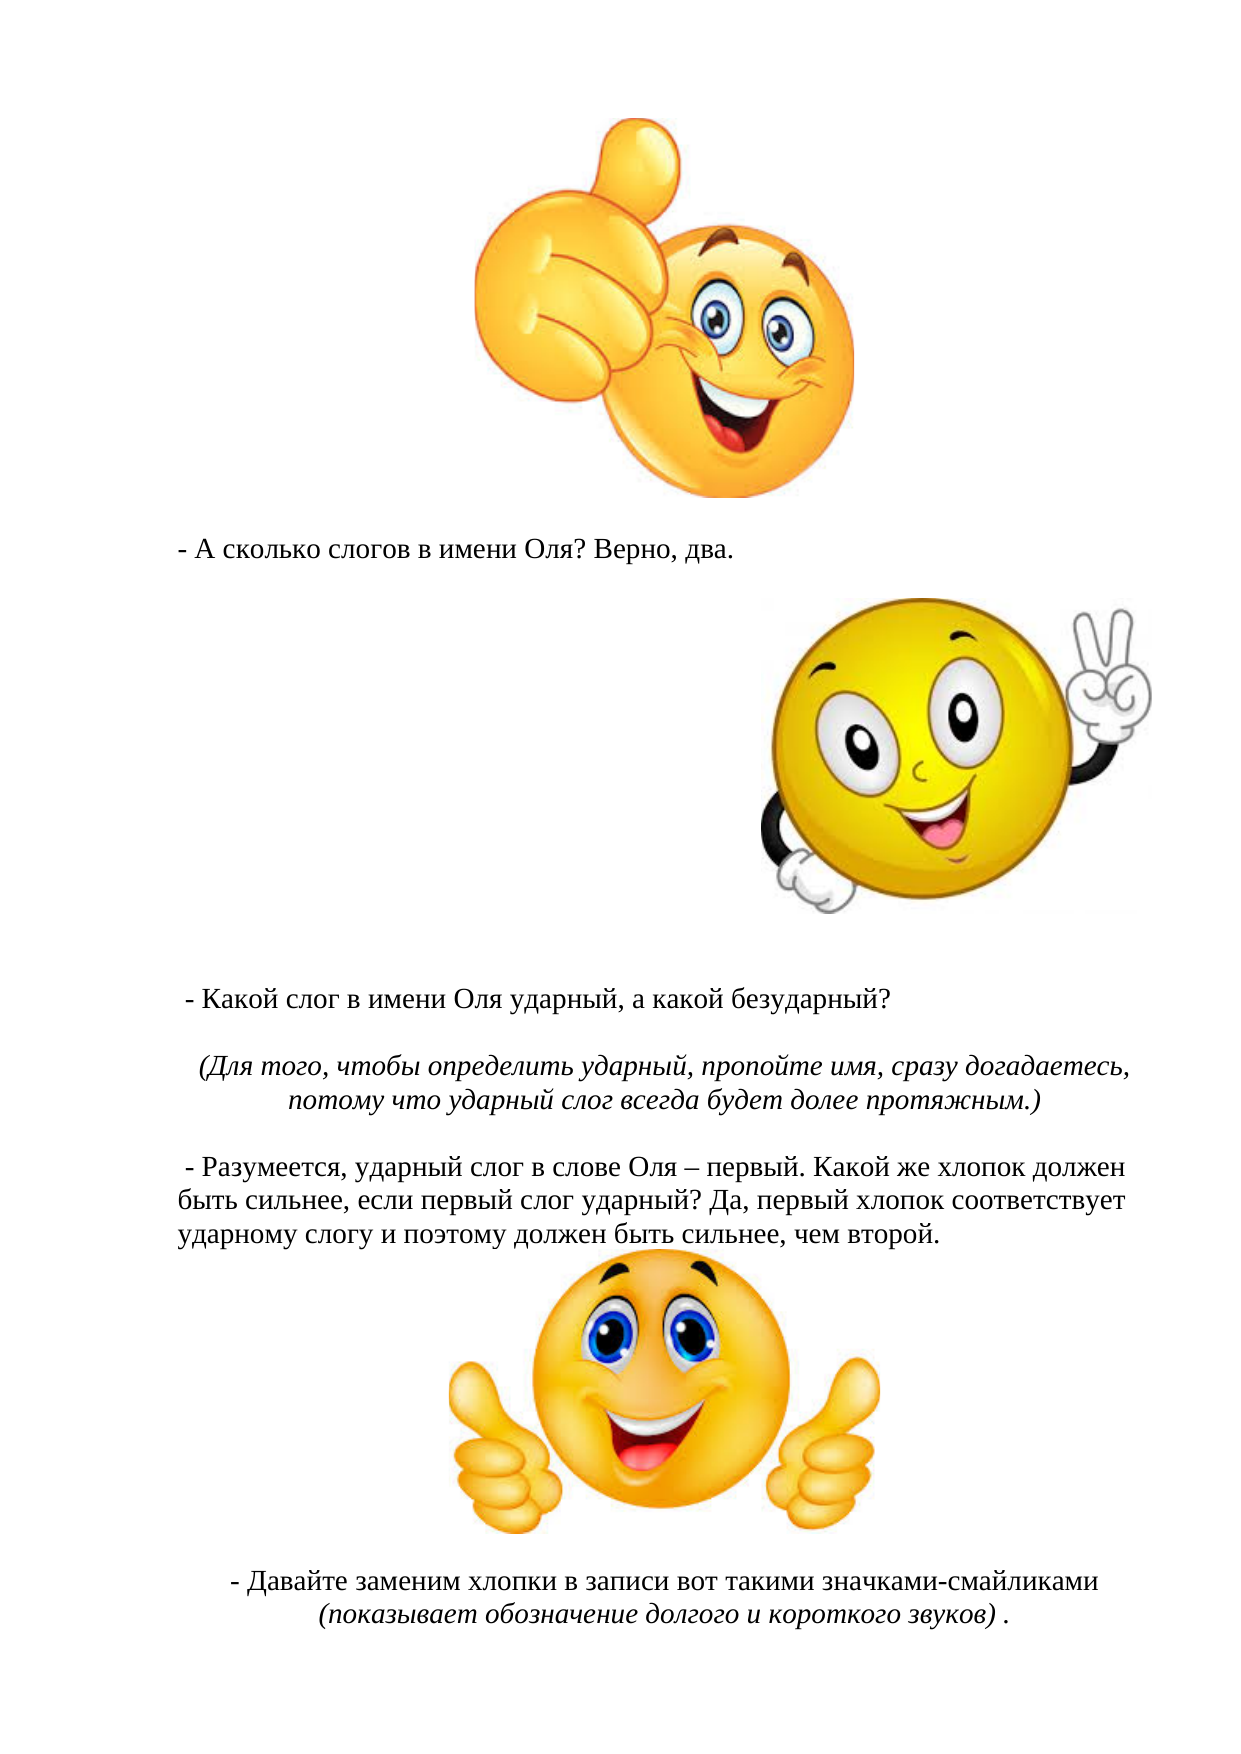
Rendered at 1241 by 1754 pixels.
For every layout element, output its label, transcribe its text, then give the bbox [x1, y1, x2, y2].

text - Разумеется, ударный слог в слове Оля – первый. Какой же хлопок должен быть сильнее, если первый слог ударный? Да, первый хлопок соответствует ударному слогу и поэтому должен быть сильнее, чем второй. [177, 1149, 1152, 1249]
text - Давайте заменим хлопки в записи вот такими значками-смайликами [177, 1563, 1152, 1596]
text (Для того, чтобы определить ударный, пропойте имя, сразу догадаетесь, потому что ударный слог всегда будет долее протяжным.) [177, 1048, 1152, 1115]
text - А сколько слогов в имени Оля? Верно, два. [177, 531, 1152, 565]
text - Какой слог в имени Оля ударный, а какой безударный? [177, 981, 1152, 1015]
picture [474, 118, 855, 498]
picture [448, 1249, 880, 1534]
picture [761, 598, 1152, 914]
text (показывает обозначение долгого и короткого звуков) . [177, 1596, 1152, 1630]
